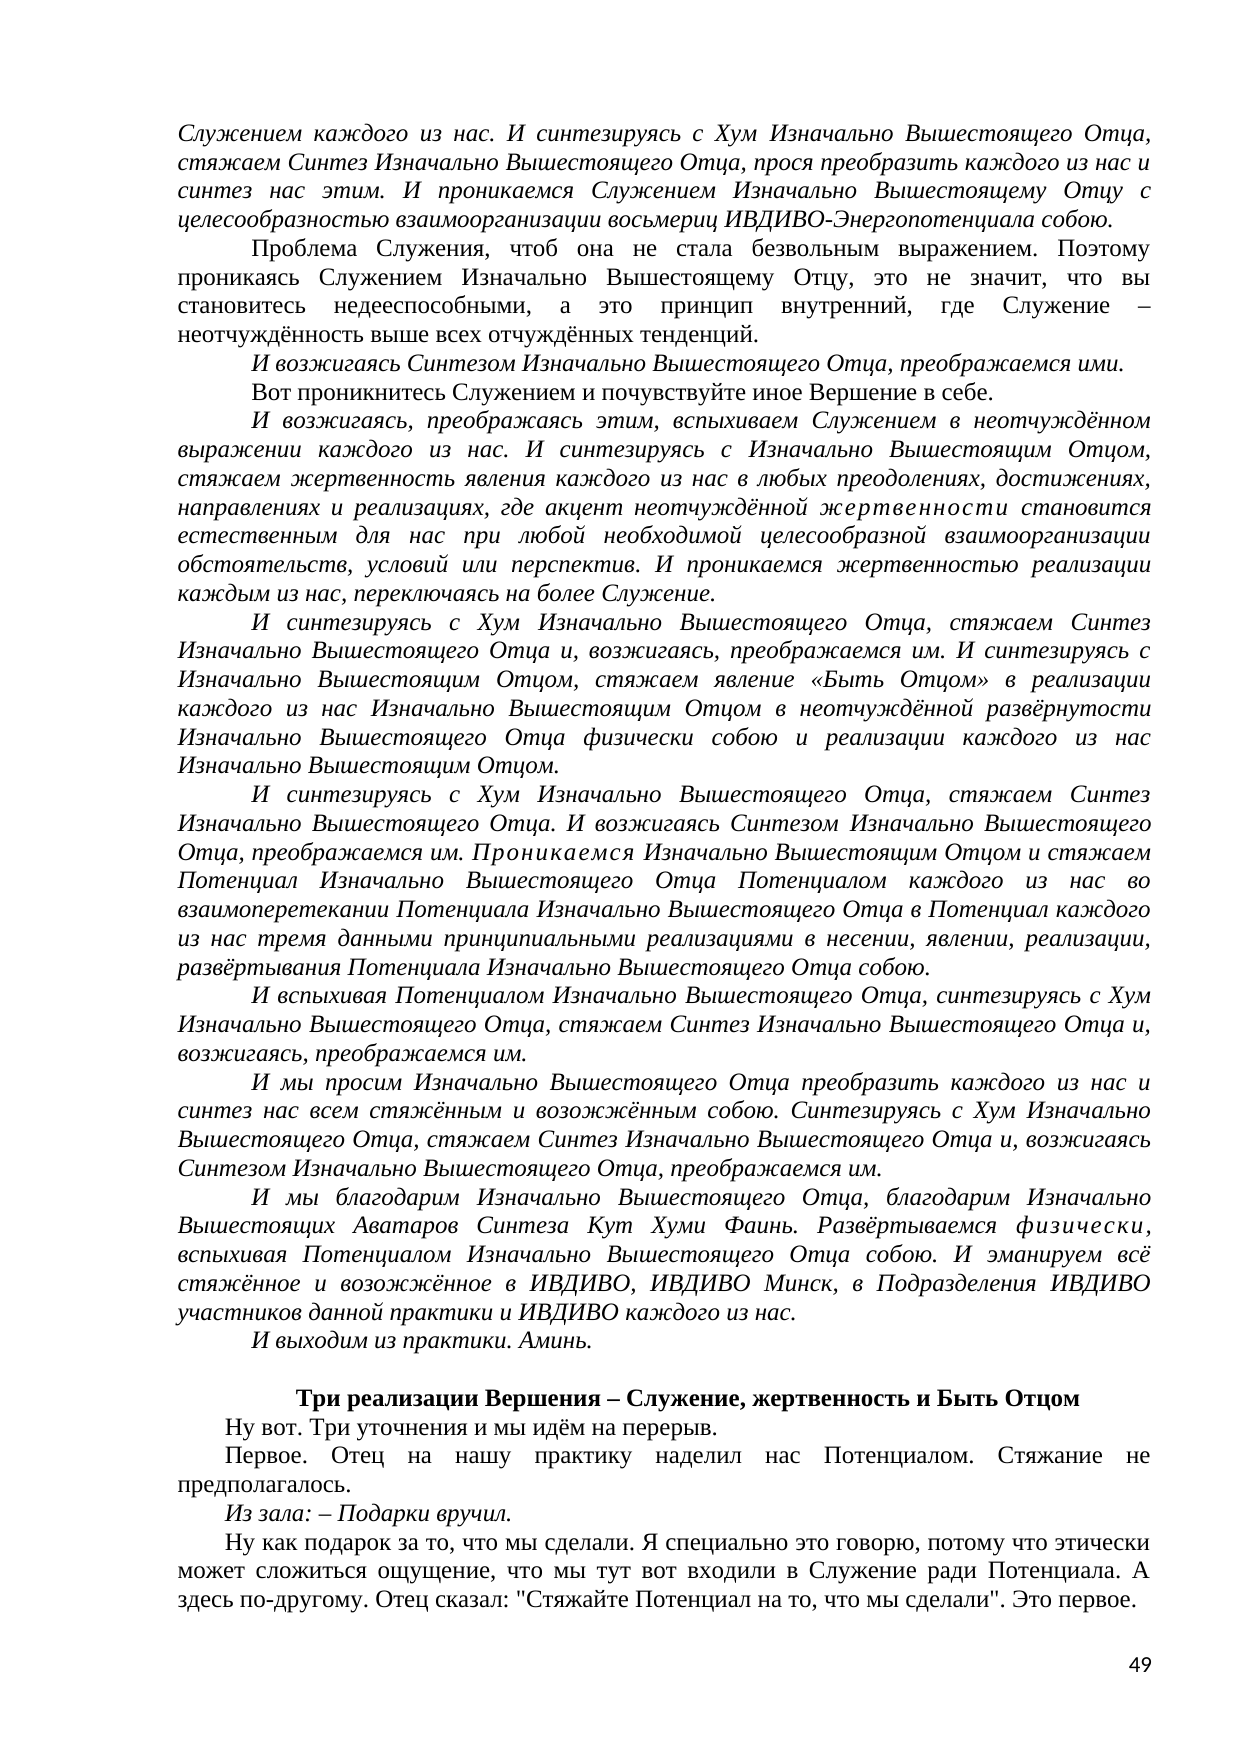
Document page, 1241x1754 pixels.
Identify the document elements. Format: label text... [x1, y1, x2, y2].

text И синтезируясь с Хум Изначально Вышестоящего Отца, стяжаем Синтез Изначально Вышестоящего Отца. И возжигаясь Синтезом Изначально Вышестоящего Отца, преображаемся им. Проникаемся Изначально Вышестоящим Отцом и стяжаем Потенциал Изначально Вышестоящего Отца Потенциалом каждого из нас во взаимоперетекании Потенциала Изначально Вышестоящего Отца в Потенциал каждого из нас тремя данными принципиальными реализациями в несении, явлении, реализации, развёртывания Потенциала Изначально Вышестоящего Отца собою. [177, 779, 1152, 981]
text Три реализации Вершения – Служение, жертвенность и Быть Отцом [177, 1383, 1152, 1412]
text Вот проникнитесь Служением и почувствуйте иное Вершение в себе. [177, 377, 1152, 406]
text И мы просим Изначально Вышестоящего Отца преобразить каждого из нас и синтез нас всем стяжённым и возожжённым собою. Синтезируясь с Хум Изначально Вышестоящего Отца, стяжаем Синтез Изначально Вышестоящего Отца и, возжигаясь Синтезом Изначально Вышестоящего Отца, преображаемся им. [177, 1067, 1152, 1182]
text И синтезируясь с Хум Изначально Вышестоящего Отца, стяжаем Синтез Изначально Вышестоящего Отца и, возжигаясь, преображаемся им. И синтезируясь с Изначально Вышестоящим Отцом, стяжаем явление «Быть Отцом» в реализации каждого из нас Изначально Вышестоящим Отцом в неотчуждённой развёрнутости Изначально Вышестоящего Отца физически собою и реализации каждого из нас Изначально Вышестоящим Отцом. [177, 607, 1152, 779]
text И возжигаясь Синтезом Изначально Вышестоящего Отца, преображаемся ими. [177, 348, 1152, 377]
text И возжигаясь, преображаясь этим, вспыхиваем Служением в неотчуждённом выражении каждого из нас. И синтезируясь с Изначально Вышестоящим Отцом, стяжаем жертвенность явления каждого из нас в любых преодолениях, достижениях, направлениях и реализациях, где акцент неотчуждённой жертвенности становится естественным для нас при любой необходимой целесообразной взаимоорганизации обстоятельств, условий или перспектив. И проникаемся жертвенностью реализации каждым из нас, переключаясь на более Служение. [177, 406, 1152, 607]
text И выходим из практики. Аминь. [177, 1326, 1152, 1354]
text Из зала: – Подарки вручил. [177, 1498, 1152, 1527]
text Ну вот. Три уточнения и мы идём на перерыв. [177, 1412, 1152, 1441]
text И вспыхивая Потенциалом Изначально Вышестоящего Отца, синтезируясь с Хум Изначально Вышестоящего Отца, стяжаем Синтез Изначально Вышестоящего Отца и, возжигаясь, преображаемся им. [177, 981, 1152, 1067]
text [177, 118, 1152, 233]
text Проблема Служения, чтоб она не стала безвольным выражением. Поэтому проникаясь Служением Изначально Вышестоящему Отцу, это не значит, что вы становитесь недееспособными, а это принцип внутренний, где Служение – неотчуждённость выше всех отчуждённых тенденций. [177, 233, 1152, 348]
text И мы благодарим Изначально Вышестоящего Отца, благодарим Изначально Вышестоящих Аватаров Синтеза Кут Хуми Фаинь. Развёртываемся физически, вспыхивая Потенциалом Изначально Вышестоящего Отца собою. И эманируем всё стяжённое и возожжённое в ИВДИВО, ИВДИВО Минск, в Подразделения ИВДИВО участников данной практики и ИВДИВО каждого из нас. [177, 1182, 1152, 1326]
text Первое. Отец на нашу практику наделил нас Потенциалом. Стяжание не предполагалось. [177, 1441, 1152, 1498]
text Ну как подарок за то, что мы сделали. Я специально это говорю, потому что этически может сложиться ощущение, что мы тут вот входили в Служение ради Потенциала. А здесь по-другому. Отец сказал: "Стяжайте Потенциал на то, что мы сделали". Это первое. [177, 1527, 1152, 1613]
